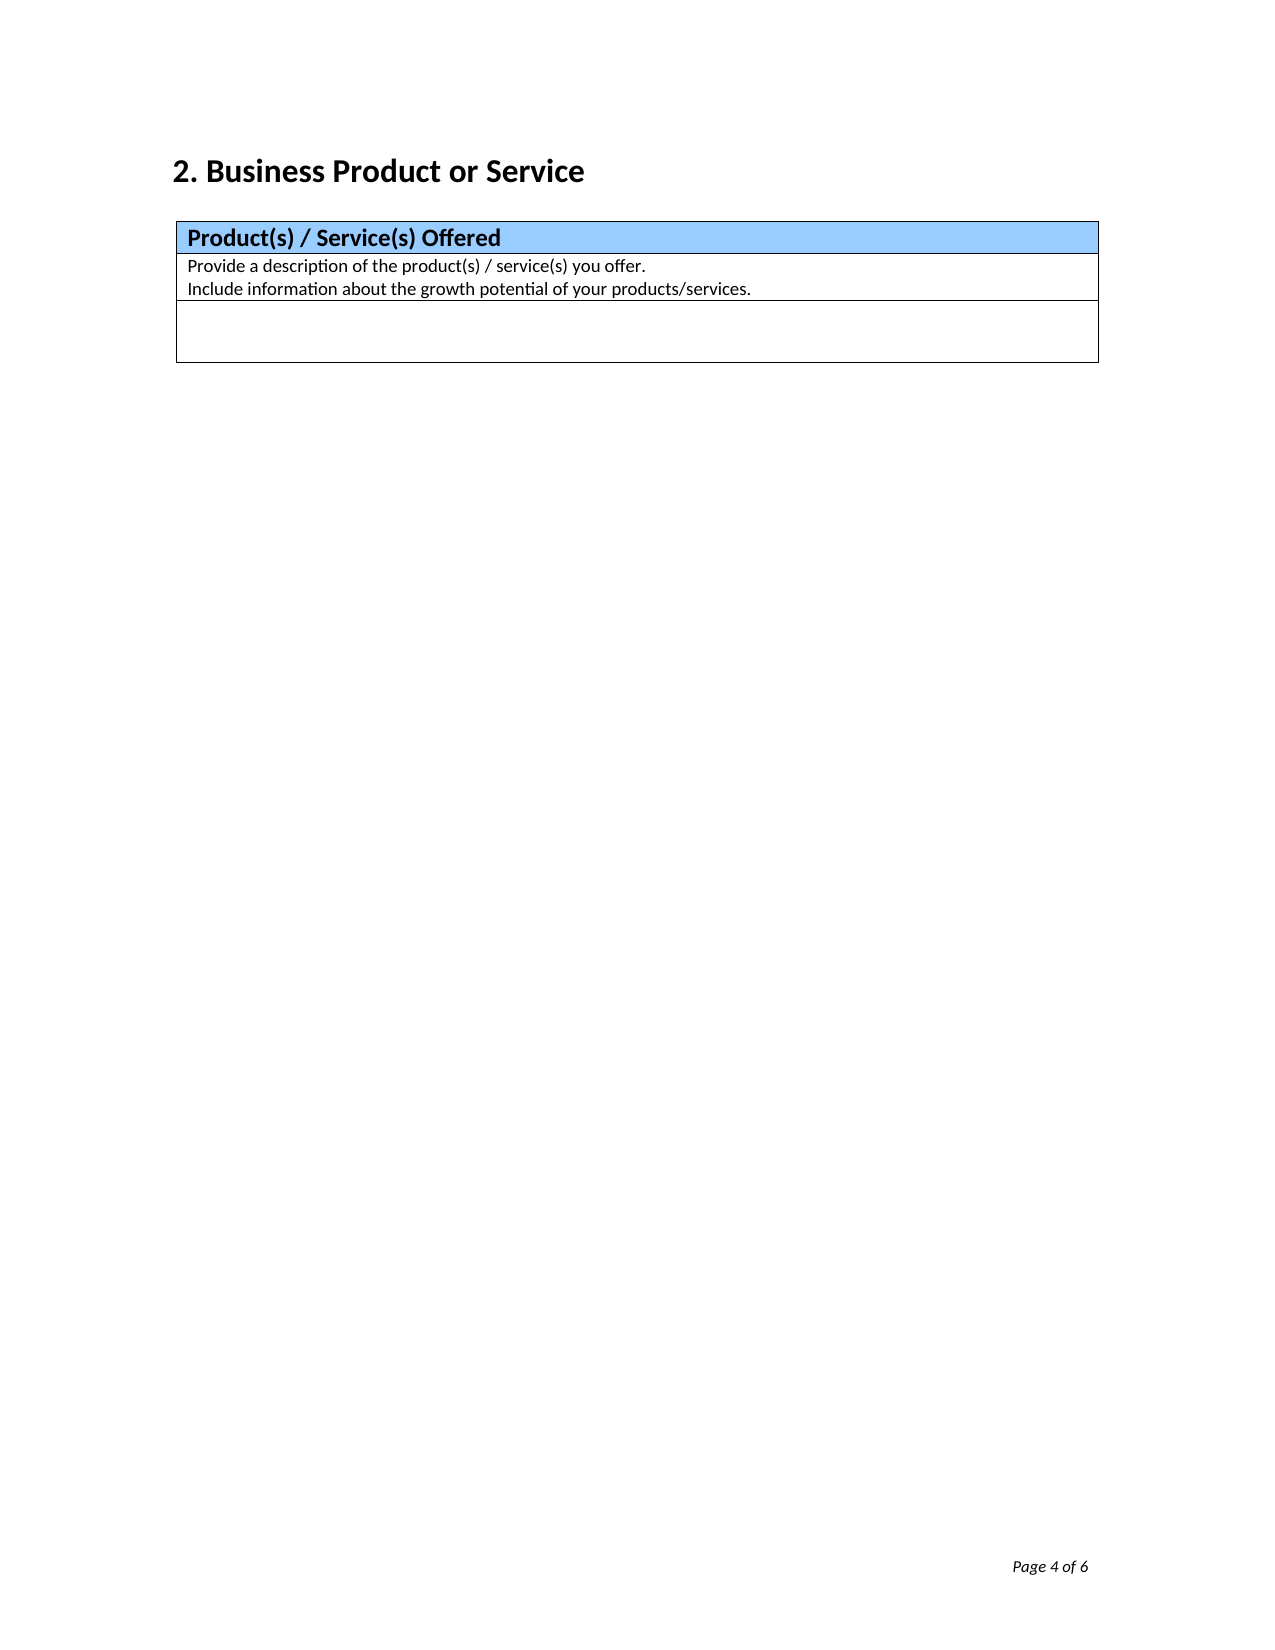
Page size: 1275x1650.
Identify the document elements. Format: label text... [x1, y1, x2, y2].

table_header Product(s) / Service(s) Offered [177, 222, 1098, 253]
table_cell [177, 301, 1098, 362]
text 2. Business Product or Service [172, 150, 1088, 191]
table_cell Provide a description of the product(s) / service(s) you offer. Include information about the growth potential of your products/services. [177, 254, 1098, 300]
